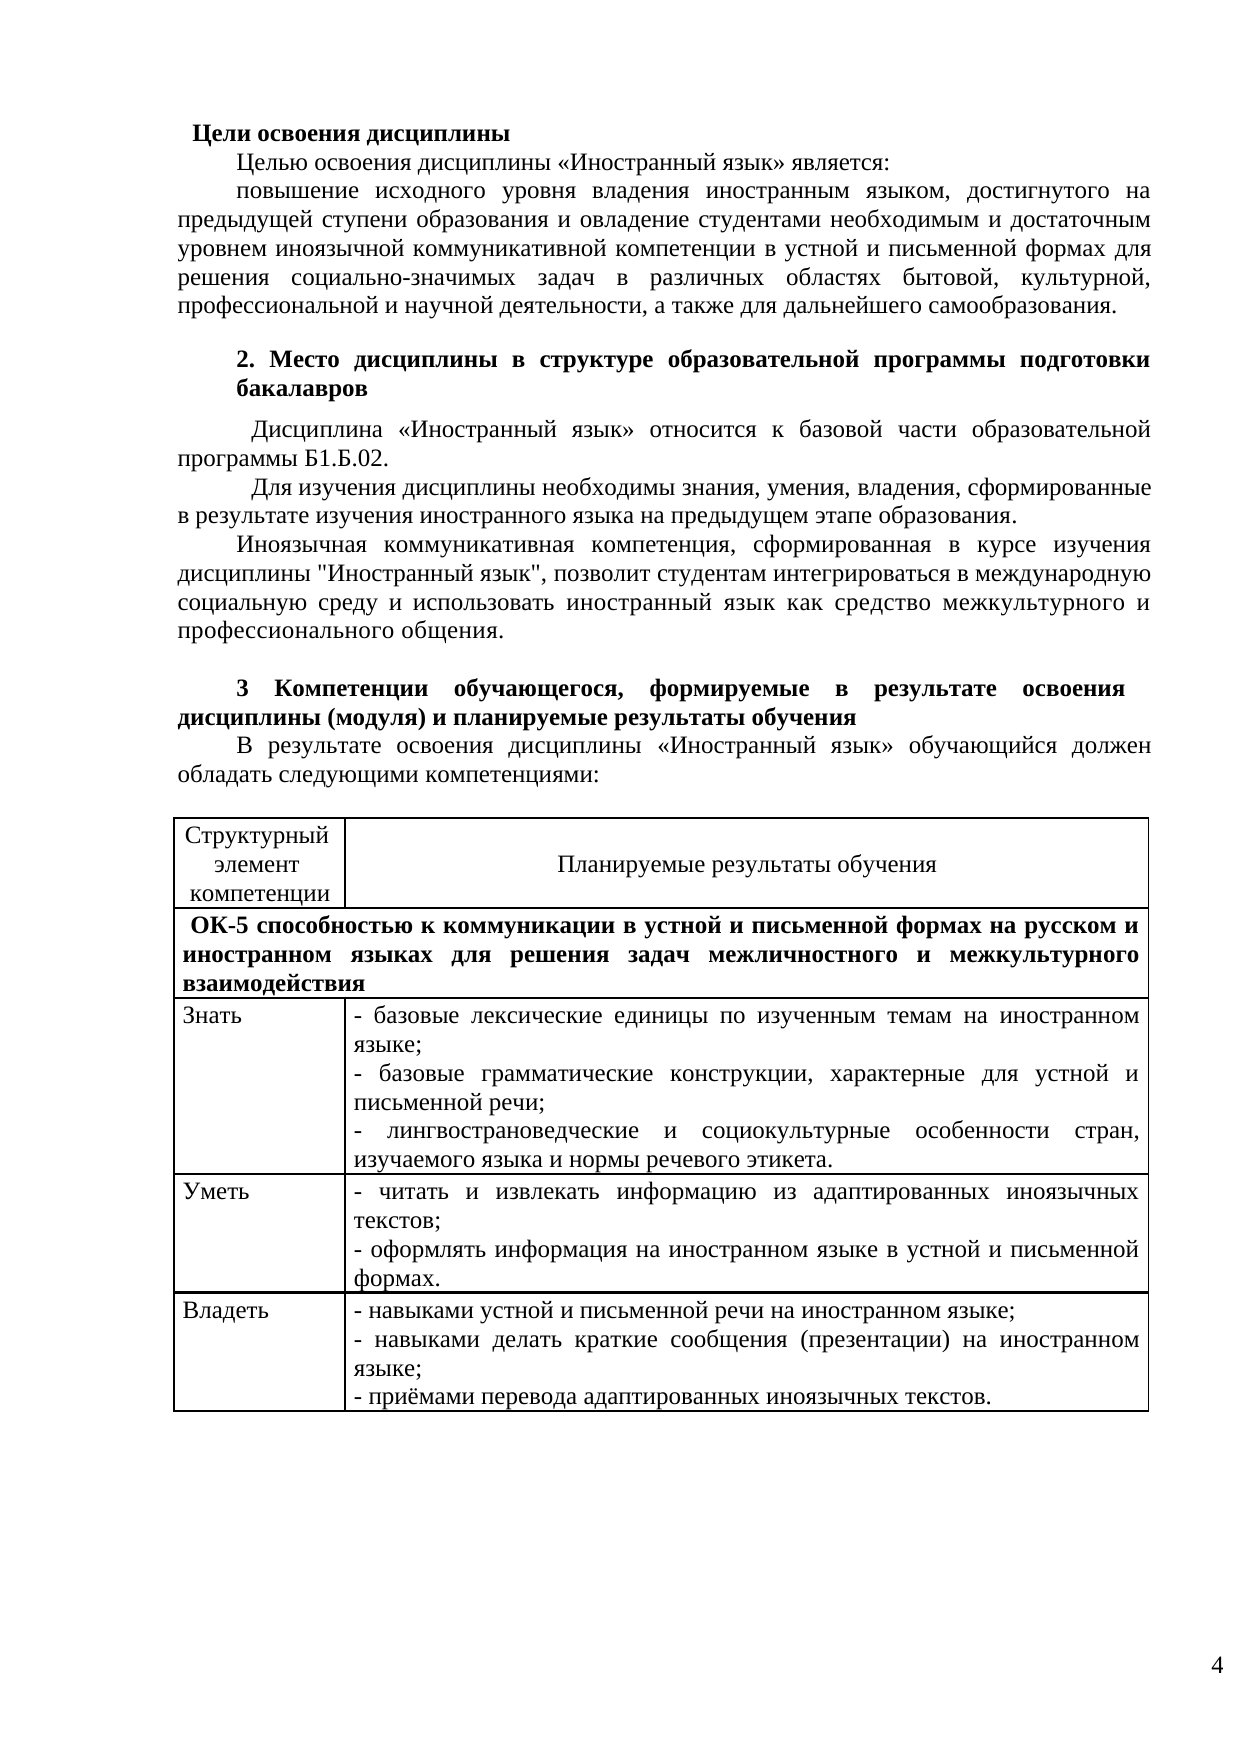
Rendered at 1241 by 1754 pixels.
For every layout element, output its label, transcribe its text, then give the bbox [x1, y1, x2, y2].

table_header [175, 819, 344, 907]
text Для изучения дисциплины необходимы знания, умения, владения, сформированные в результате изучения иностранного языка на предыдущем этапе образования. [177, 472, 1152, 529]
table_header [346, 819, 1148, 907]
text повышение исходного уровня владения иностранным языком, достигнутого на предыдущей ступени образования и овладение студентами необходимым и достаточным уровнем иноязычной коммуникативной компетенции в устной и письменной формах для решения социально-значимых задач в различных областях бытовой, культурной, профессиональной и научной деятельности, а также для дальнейшего самообразования. [177, 176, 1152, 319]
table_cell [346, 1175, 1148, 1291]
text Цели освоения дисциплины [192, 118, 1152, 147]
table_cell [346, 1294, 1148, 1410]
list Иноязычная коммуникативная компетенция, сформированная в курсе изучения дисциплины "Иностранный язык", позволит студентам интегрироваться в международную социальную среду и использовать иностранный язык как средство межкультурного и профессионального общения. [177, 529, 1152, 644]
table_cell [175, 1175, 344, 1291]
subtitle 2. Место дисциплины в структуре образовательной программы подготовки бакалавров [236, 344, 1152, 402]
text 3 Компетенции обучающегося, формируемые в результате освоения дисциплины (модуля) и планируемые результаты обучения [177, 673, 1152, 731]
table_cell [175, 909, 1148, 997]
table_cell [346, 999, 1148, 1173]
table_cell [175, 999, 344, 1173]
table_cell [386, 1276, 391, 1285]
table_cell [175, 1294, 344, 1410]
text Целью освоения дисциплины «Иностранный язык» является: [177, 147, 1152, 176]
text В результате освоения дисциплины «Иностранный язык» обучающийся должен обладать следующими компетенциями: [177, 731, 1152, 788]
text Дисциплина «Иностранный язык» относится к базовой части образовательной программы Б1.Б.02. [177, 414, 1152, 472]
